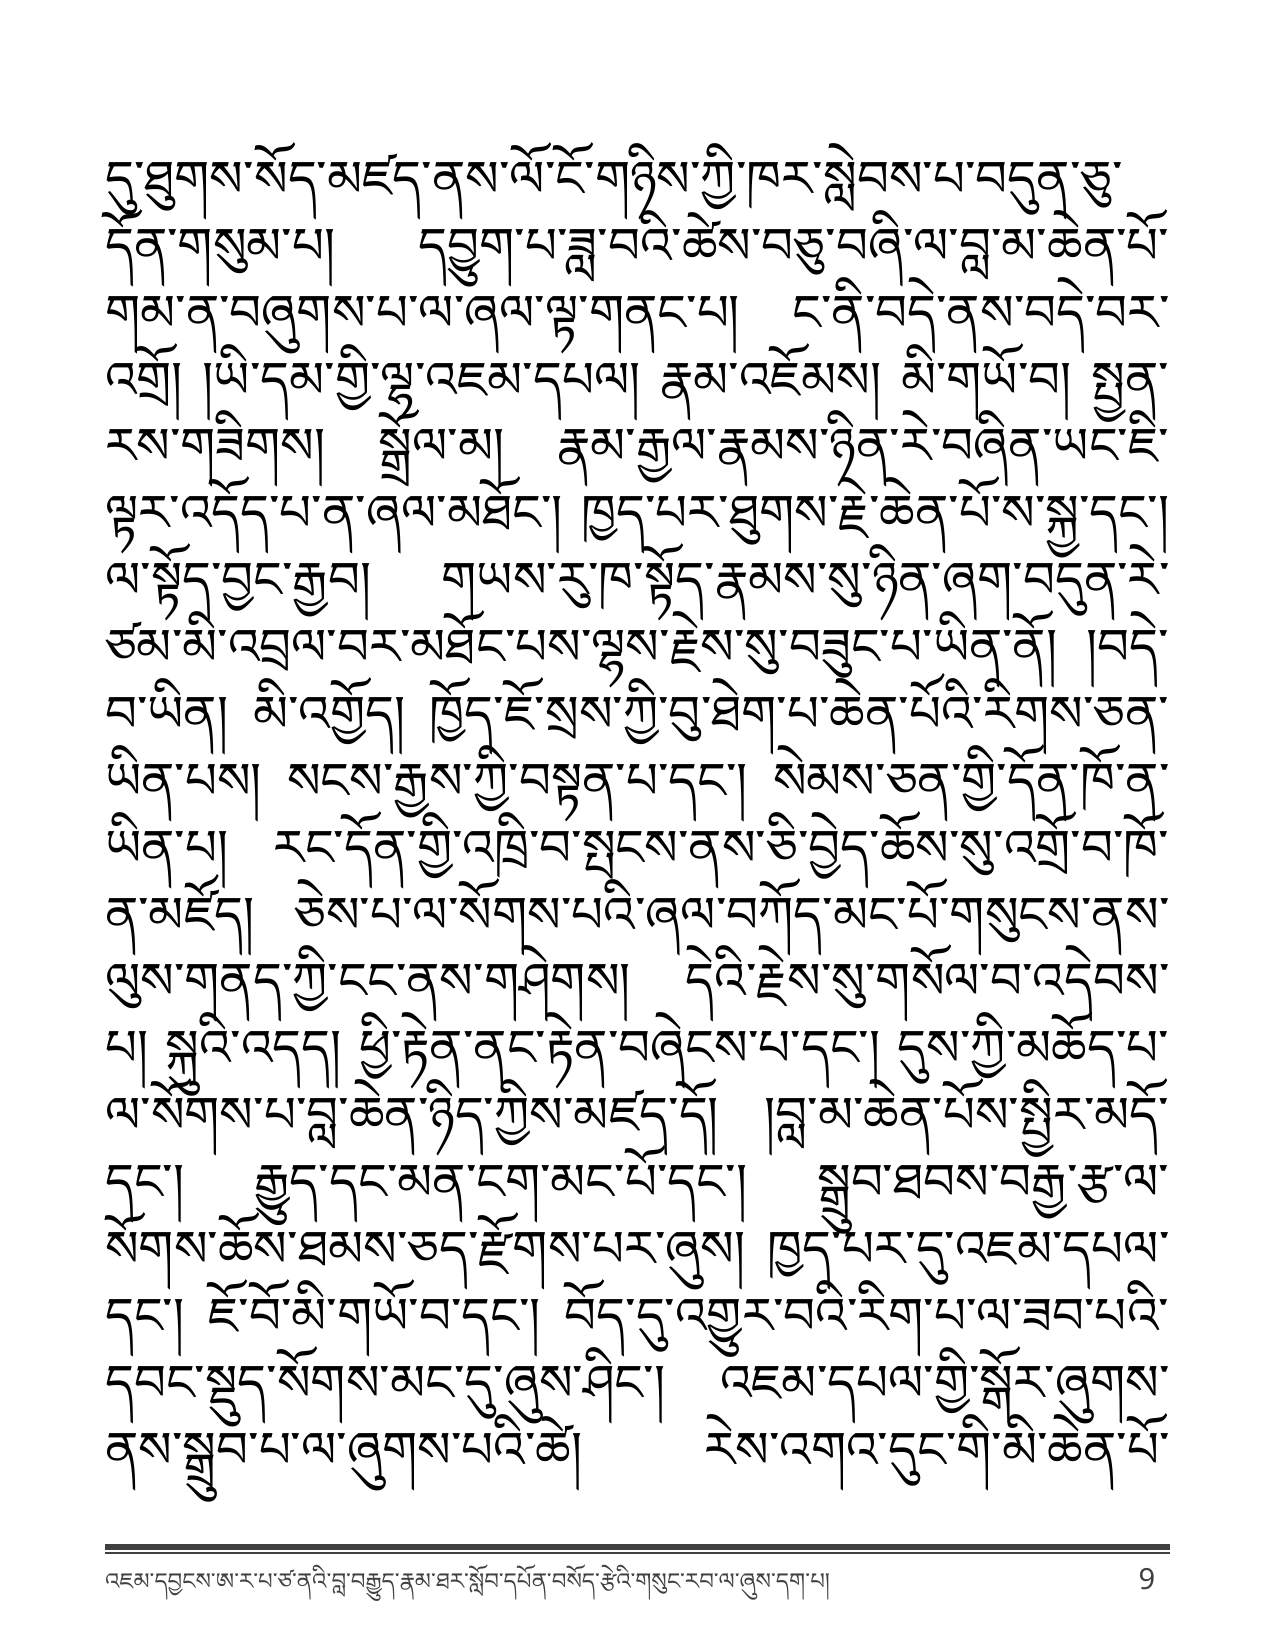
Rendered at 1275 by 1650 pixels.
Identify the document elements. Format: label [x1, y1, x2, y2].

text [105, 150, 1170, 1479]
